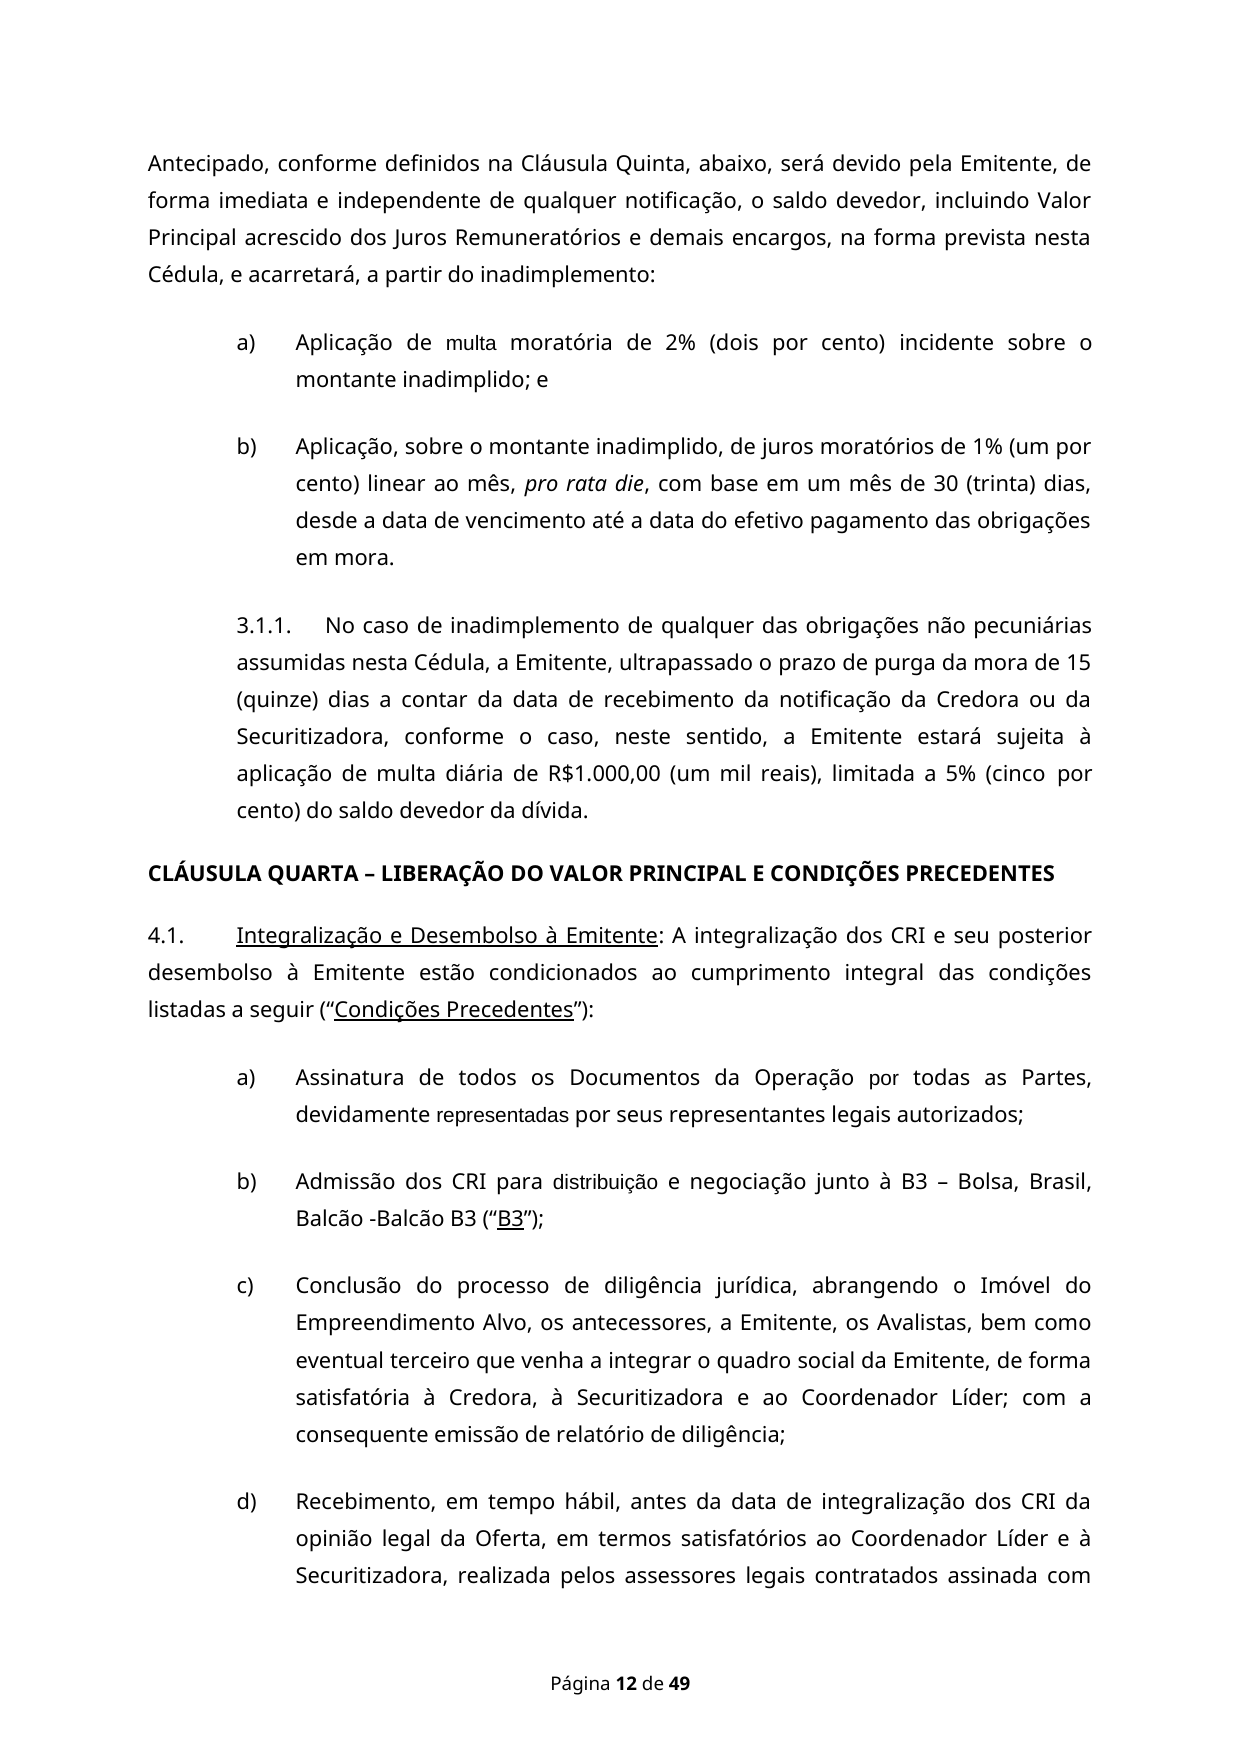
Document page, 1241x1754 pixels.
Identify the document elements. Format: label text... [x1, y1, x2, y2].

list Aplicação, sobre o montante inadimplido, de juros moratórios de 1% (um por cento) linear ao mês, pro rata die, com base em um mês de 30 (trinta) dias, desde a data de vencimento até a data do efetivo pagamento das obrigações em mora. [236, 431, 1092, 572]
list Aplicação de multa moratória de 2% (dois por cento) incidente sobre o montante inadimplido; e [236, 326, 1092, 393]
list Integralização e Desembolso à Emitente: A integralização dos CRI e seu posterior desembolso à Emitente estão condicionados ao cumprimento integral das condições listadas a seguir (“Condições Precedentes”): [148, 920, 1092, 1024]
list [236, 1486, 1092, 1590]
list Assinatura de todos os Documentos da Operação por todas as Partes, devidamente representadas por seus representantes legais autorizados; [236, 1061, 1092, 1128]
list No caso de inadimplemento de qualquer das obrigações não pecuniárias assumidas nesta Cédula, a Emitente, ultrapassado o prazo de purga da mora de 15 (quinze) dias a contar da data de recebimento da notificação da Credora ou da Securitizadora, conforme o caso, neste sentido, a Emitente estará sujeita à aplicação de multa diária de R$1.000,00 (um mil reais), limitada a 5% (cinco por cento) do saldo devedor da dívida. [236, 609, 1092, 825]
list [148, 148, 1092, 289]
list CLÁUSULA QUARTA – LIBERAÇÃO DO VALOR PRINCIPAL E CONDIÇÕES PRECEDENTES [118, 858, 1092, 887]
list Admissão dos CRI para distribuição e negociação junto à B3 – Bolsa, Brasil, Balcão -Balcão B3 (“B3”); [236, 1166, 1092, 1233]
list Conclusão do processo de diligência jurídica, abrangendo o Imóvel do Empreendimento Alvo, os antecessores, a Emitente, os Avalistas, bem como eventual terceiro que venha a integrar o quadro social da Emitente, de forma satisfatória à Credora, à Securitizadora e ao Coordenador Líder; com a consequente emissão de relatório de diligência; [236, 1270, 1092, 1449]
